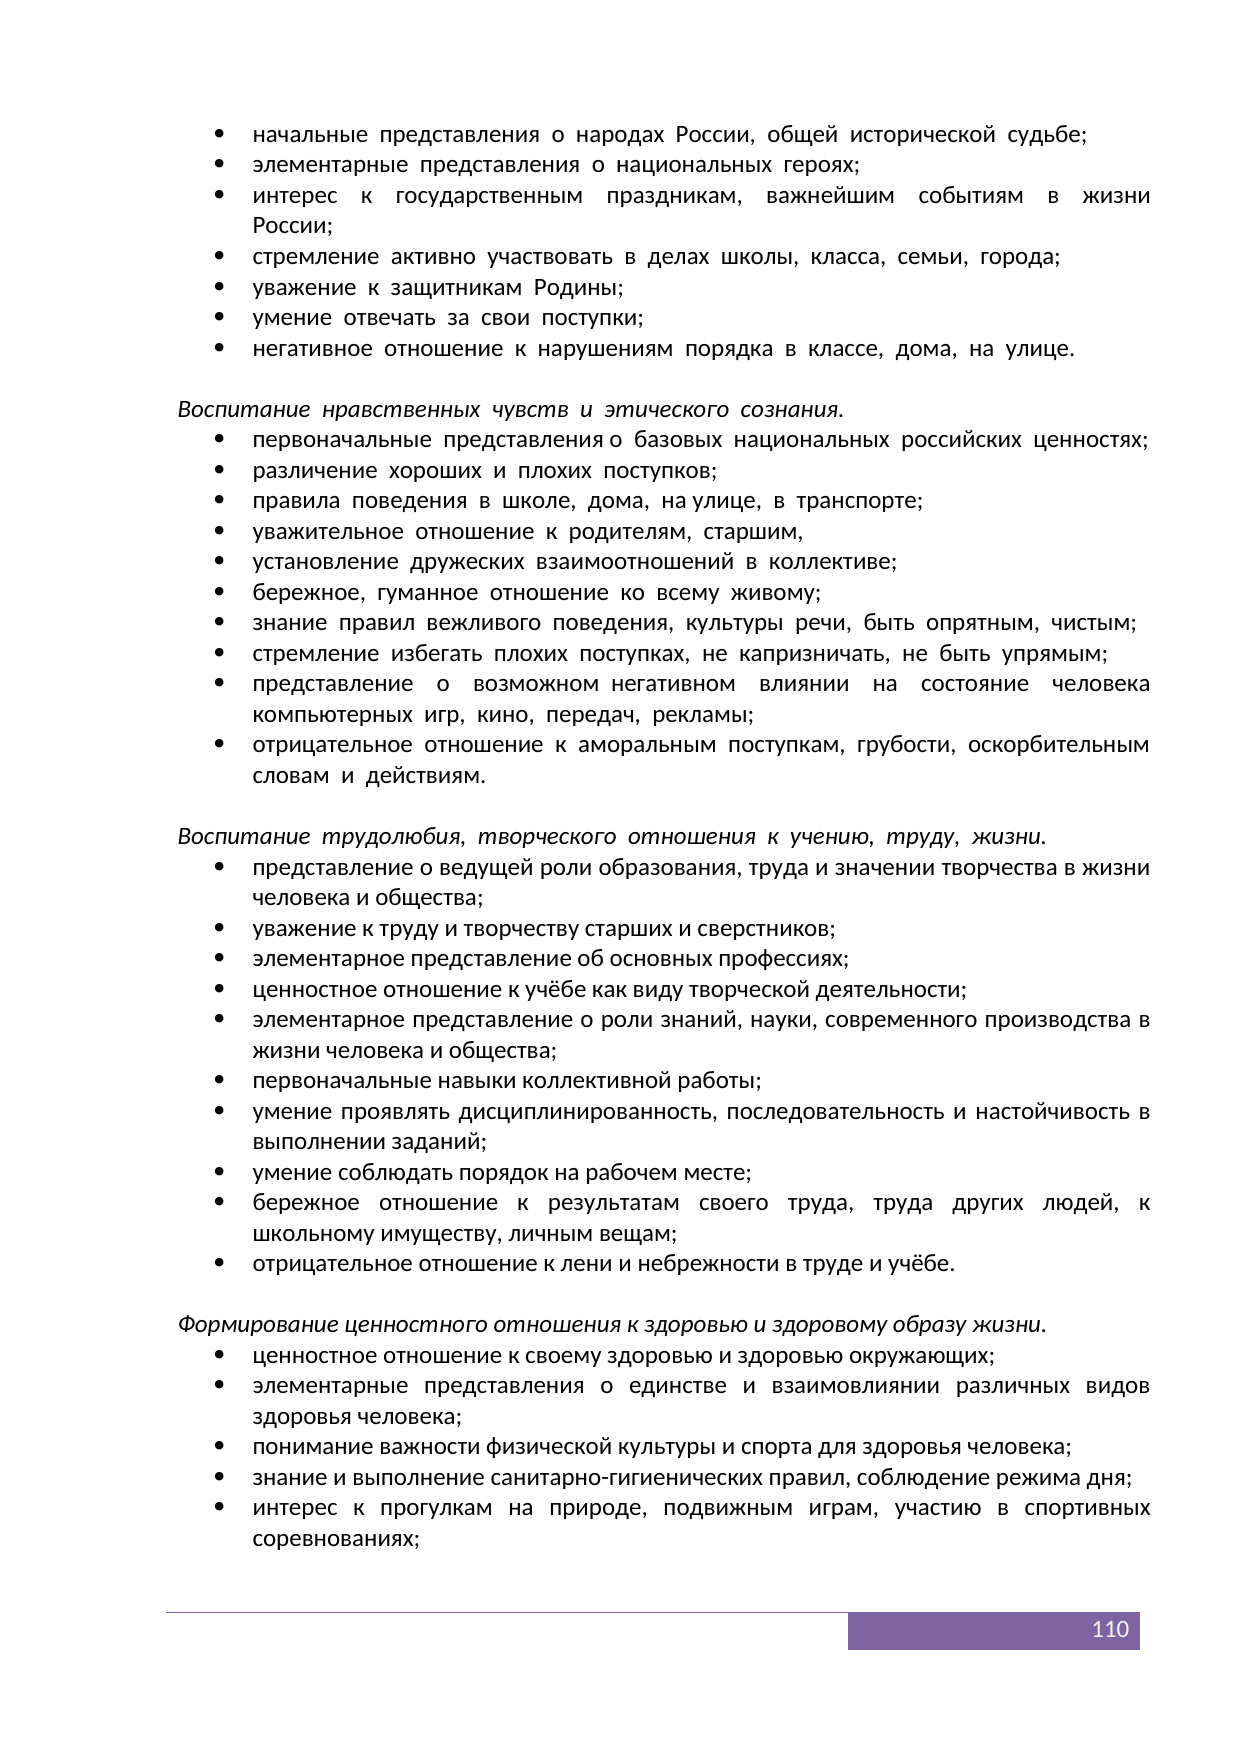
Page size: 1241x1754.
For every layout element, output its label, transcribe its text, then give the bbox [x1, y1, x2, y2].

list бережное отношение к результатам своего труда, труда других людей, к школьному имуществу, личным вещам; [215, 1186, 1152, 1247]
list ценностное отношение к учёбе как виду творческой деятельности; [215, 973, 1152, 1003]
list установление дружеских взаимоотношений в коллективе; [215, 545, 1152, 576]
list интерес к государственным праздникам, важнейшим событиям в жизни России; [215, 179, 1152, 240]
list стремление избегать плохих поступках, не капризничать, не быть упрямым; [215, 637, 1152, 667]
list элементарные представления о национальных героях; [215, 149, 1152, 179]
list знание и выполнение санитарно-гигиенических правил, соблюдение режима дня; [215, 1461, 1152, 1492]
text Воспитание нравственных чувств и этического сознания. [177, 393, 1152, 423]
list негативное отношение к нарушениям порядка в классе, дома, на улице. [215, 332, 1152, 362]
list элементарное представление о роли знаний, науки, современного производства в жизни человека и общества; [215, 1003, 1152, 1064]
list элементарное представление об основных профессиях; [215, 942, 1152, 973]
list отрицательное отношение к лени и небрежности в труде и учёбе. [215, 1247, 1152, 1278]
list понимание важности физической культуры и спорта для здоровья человека; [215, 1431, 1152, 1461]
list ценностное отношение к своему здоровью и здоровью окружающих; [215, 1339, 1152, 1369]
text Формирование ценностного отношения к здоровью и здоровому образу жизни. [177, 1308, 1152, 1339]
list отрицательное отношение к аморальным поступкам, грубости, оскорбительным словам и действиям. [215, 728, 1152, 789]
list умение проявлять дисциплинированность, последовательность и настойчивость в выполнении заданий; [215, 1095, 1152, 1156]
list представление о ведущей роли образования, труда и значении творчества в жизни человека и общества; [215, 851, 1152, 912]
list умение отвечать за свои поступки; [215, 301, 1152, 332]
list умение соблюдать порядок на рабочем месте; [215, 1156, 1152, 1186]
list уважение к защитникам Родины; [215, 271, 1152, 301]
list первоначальные представления о базовых национальных российских ценностях; [215, 423, 1152, 454]
list различение хороших и плохих поступков; [215, 454, 1152, 484]
list уважение к труду и творчеству старших и сверстников; [215, 912, 1152, 942]
list знание правил вежливого поведения, культуры речи, быть опрятным, чистым; [215, 606, 1152, 637]
list интерес к прогулкам на природе, подвижным играм, участию в спортивных соревнованиях; [215, 1492, 1152, 1553]
text Воспитание трудолюбия, творческого отношения к учению, труду, жизни. [177, 820, 1152, 851]
list бережное, гуманное отношение ко всему живому; [215, 576, 1152, 606]
list уважительное отношение к родителям, старшим, [215, 515, 1152, 545]
list первоначальные навыки коллективной работы; [215, 1064, 1152, 1095]
list элементарные представления о единстве и взаимовлиянии различных видов здоровья человека; [215, 1369, 1152, 1431]
list стремление активно участвовать в делах школы, класса, семьи, города; [215, 240, 1152, 271]
list начальные представления о народах России, общей исторической судьбе; [215, 118, 1152, 149]
list представление о возможном негативном влиянии на состояние человека компьютерных игр, кино, передач, рекламы; [215, 667, 1152, 728]
list правила поведения в школе, дома, на улице, в транспорте; [215, 484, 1152, 515]
